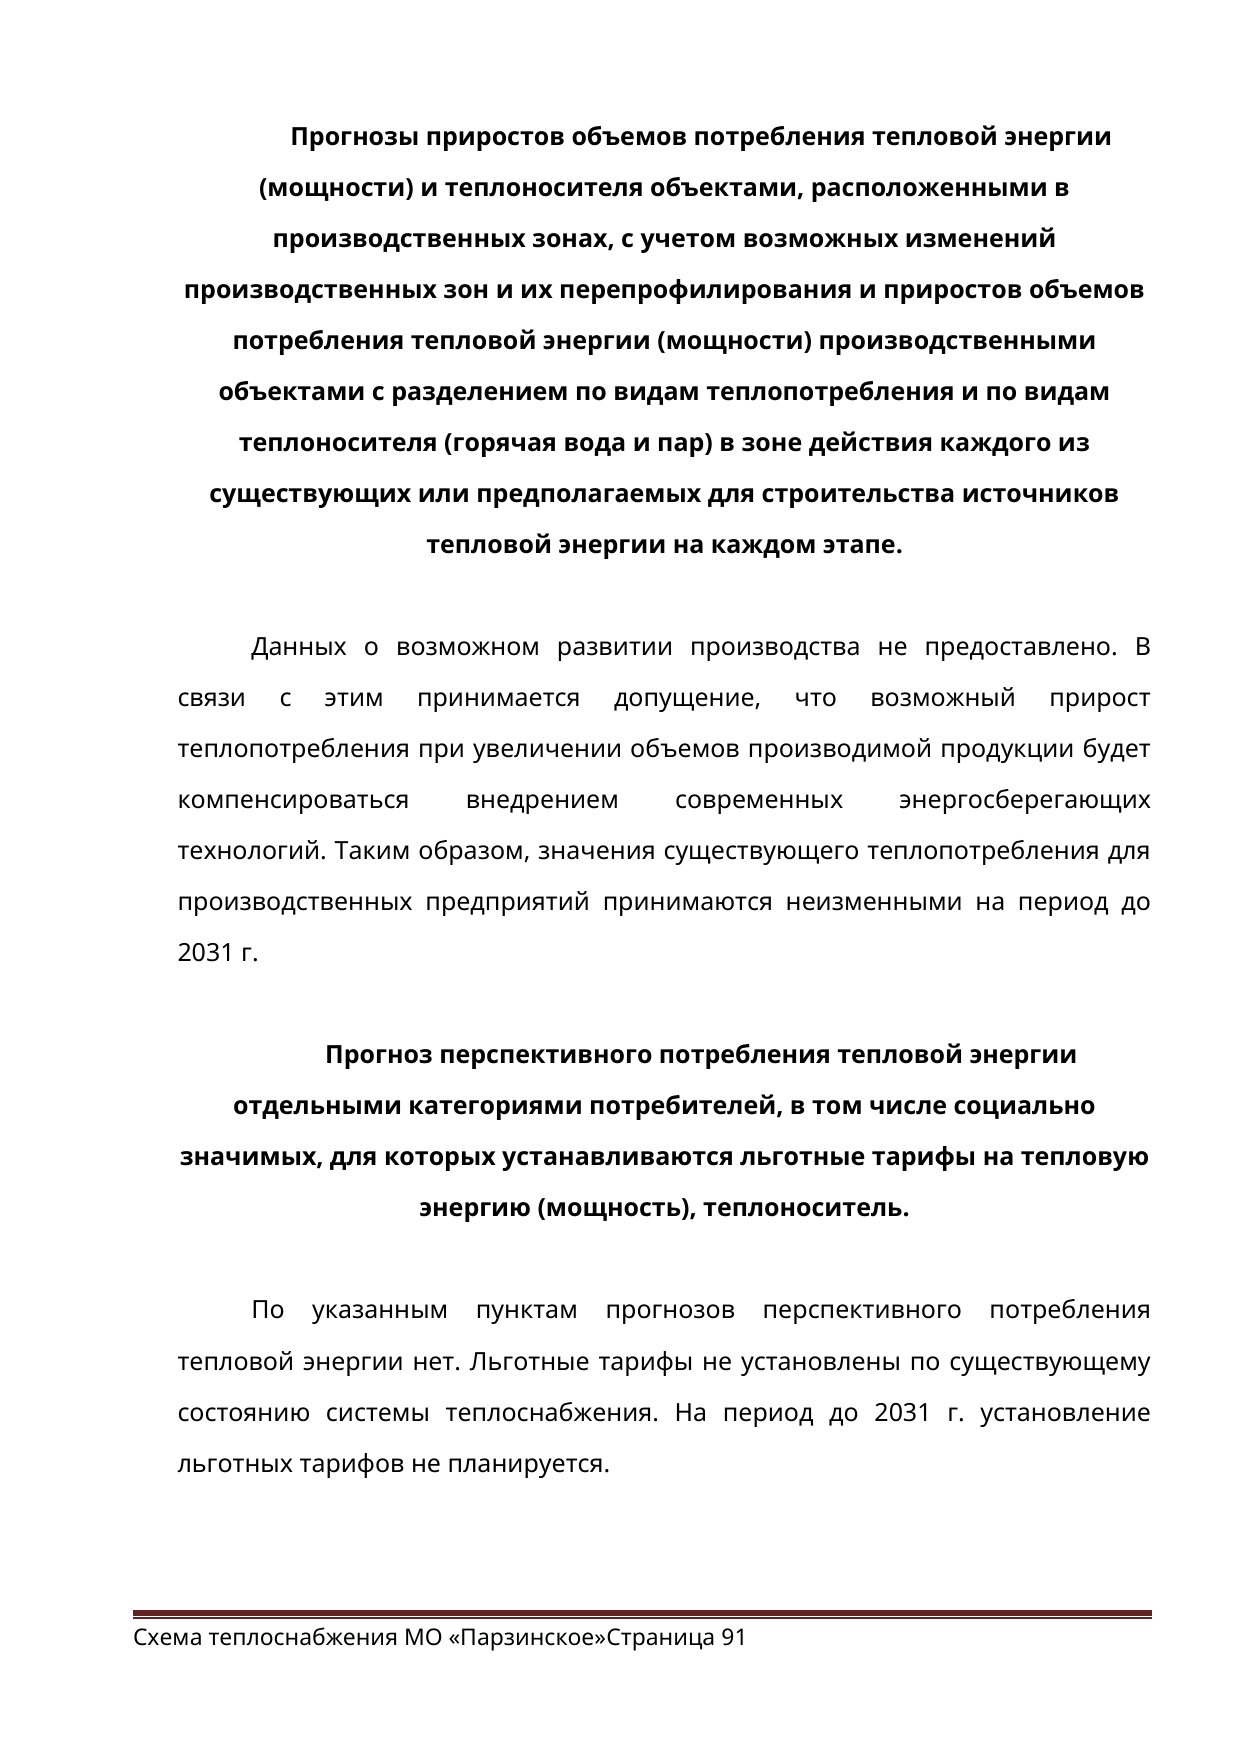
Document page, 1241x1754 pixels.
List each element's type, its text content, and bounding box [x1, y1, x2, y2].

text Данных о возможном развитии производства не предоставлено. В связи с этим принимается допущение, что возможный прирост теплопотребления при увеличении объемов производимой продукции будет компенсироваться внедрением современных энергосберегающих технологий. Таким образом, значения существующего теплопотребления для производственных предприятий принимаются неизменными на период до 2031 г. [177, 628, 1152, 969]
text Прогнозы приростов объемов потребления тепловой энергии (мощности) и теплоносителя объектами, расположенными в производственных зонах, с учетом возможных изменений производственных зон и их перепрофилирования и приростов объемов потребления тепловой энергии (мощности) производственными объектами с разделением по видам теплопотребления и по видам теплоносителя (горячая вода и пар) в зоне действия каждого из существующих или предполагаемых для строительства источников тепловой энергии на каждом этапе. [177, 118, 1152, 561]
text Прогноз перспективного потребления тепловой энергии отдельными категориями потребителей, в том числе социально значимых, для которых устанавливаются льготные тарифы на тепловую энергию (мощность), теплоноситель. [177, 1037, 1152, 1224]
text По указанным пунктам прогнозов перспективного потребления тепловой энергии нет. Льготные тарифы не установлены по существующему состоянию системы теплоснабжения. На период до 2031 г. установление льготных тарифов не планируется. [177, 1292, 1152, 1479]
